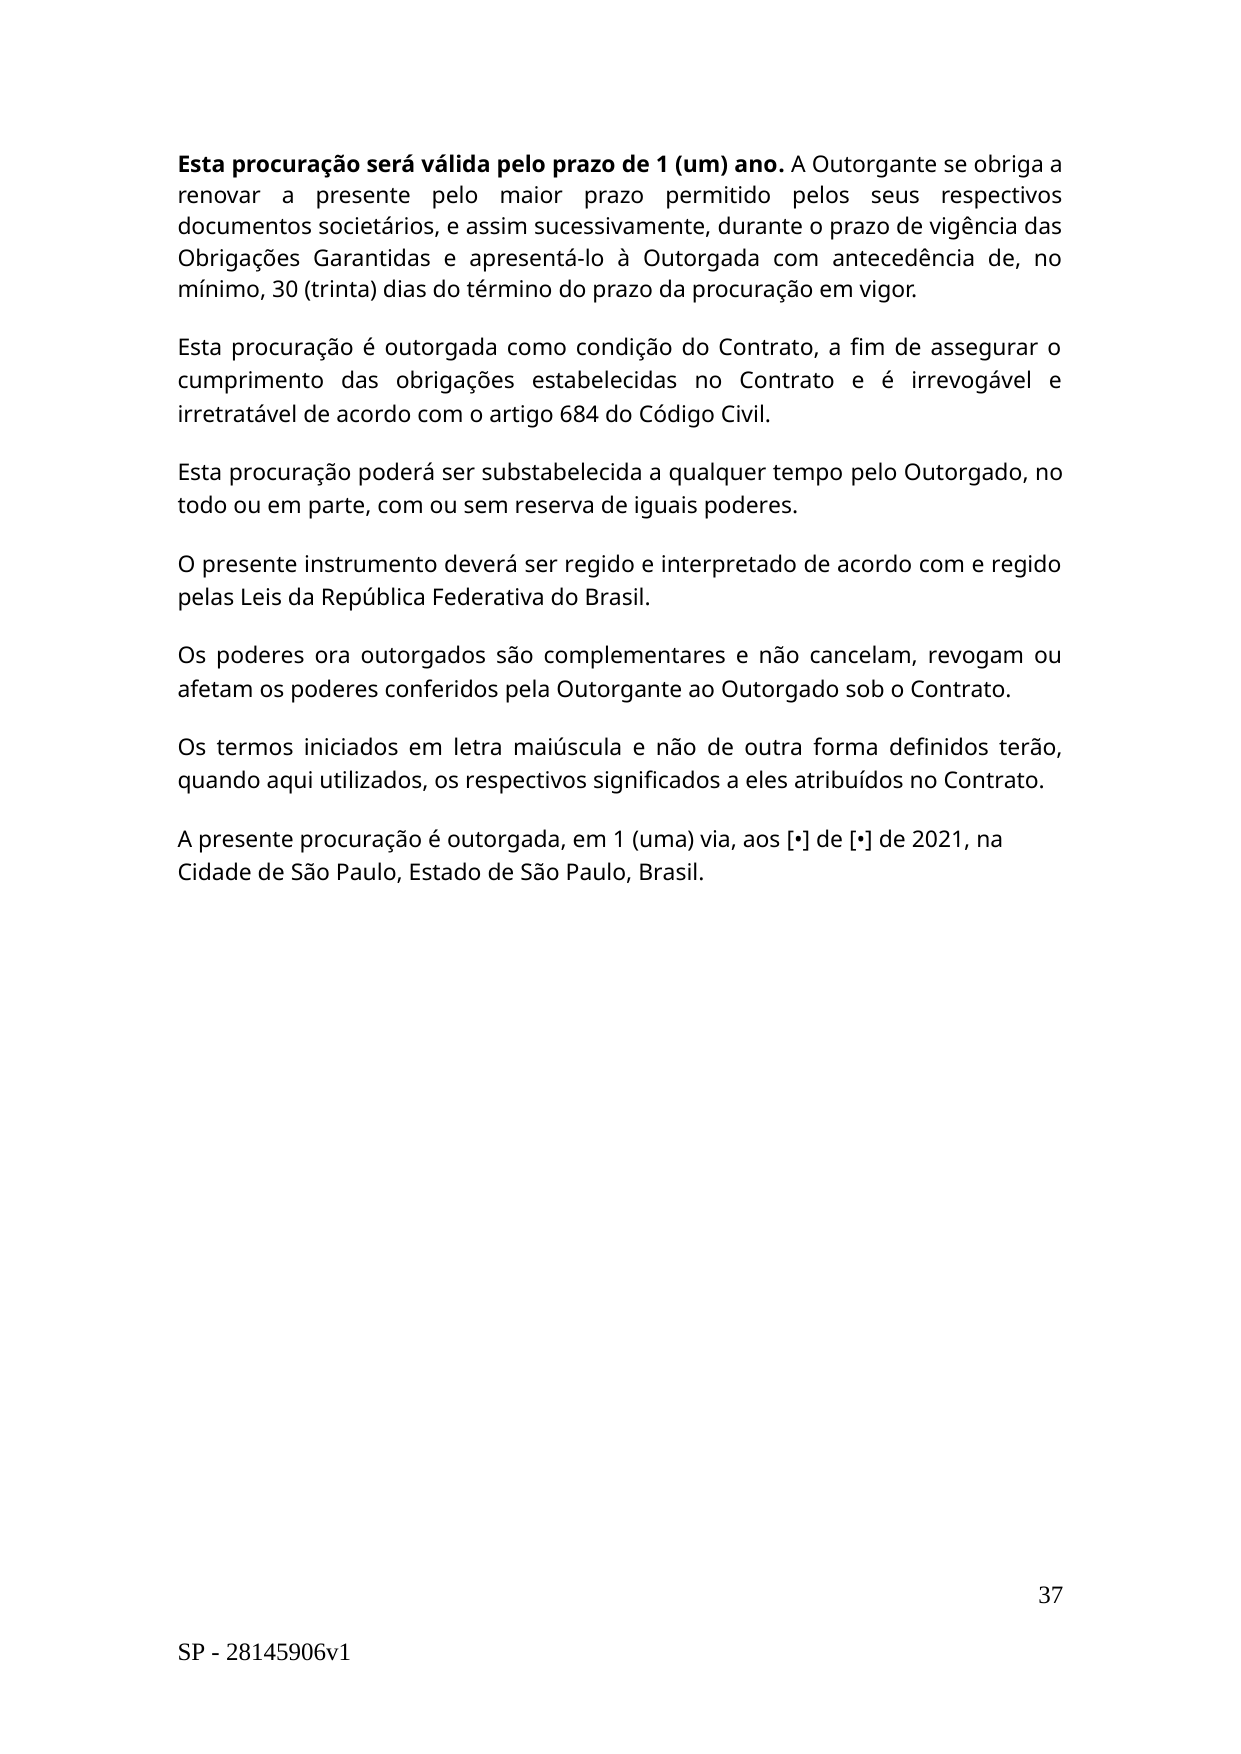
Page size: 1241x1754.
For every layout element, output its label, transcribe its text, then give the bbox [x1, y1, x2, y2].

text O presente instrumento deverá ser regido e interpretado de acordo com e regido pelas Leis da República Federativa do Brasil. [177, 546, 1063, 612]
text Os termos iniciados em letra maiúscula e não de outra forma definidos terão, quando aqui utilizados, os respectivos significados a eles atribuídos no Contrato. [177, 729, 1063, 796]
text Esta procuração poderá ser substabelecida a qualquer tempo pelo Outorgado, no todo ou em parte, com ou sem reserva de iguais poderes. [177, 454, 1063, 521]
text Os poderes ora outorgados são complementares e não cancelam, revogam ou afetam os poderes conferidos pela Outorgante ao Outorgado sob o Contrato. [177, 637, 1063, 704]
text A presente procuração é outorgada, em 1 (uma) via, aos [•] de [•] de 2021, na Cidade de São Paulo, Estado de São Paulo, Brasil. [177, 821, 1063, 887]
text Esta procuração será válida pelo prazo de 1 (um) ano. A Outorgante se obriga a renovar a presente pelo maior prazo permitido pelos seus respectivos documentos societários, e assim sucessivamente, durante o prazo de vigência das Obrigações Garantidas e apresentá-lo à Outorgada com antecedência de, no mínimo, 30 (trinta) dias do término do prazo da procuração em vigor. [177, 148, 1063, 304]
text Esta procuração é outorgada como condição do Contrato, a fim de assegurar o cumprimento das obrigações estabelecidas no Contrato e é irrevogável e irretratável de acordo com o artigo 684 do Código Civil. [177, 329, 1063, 429]
